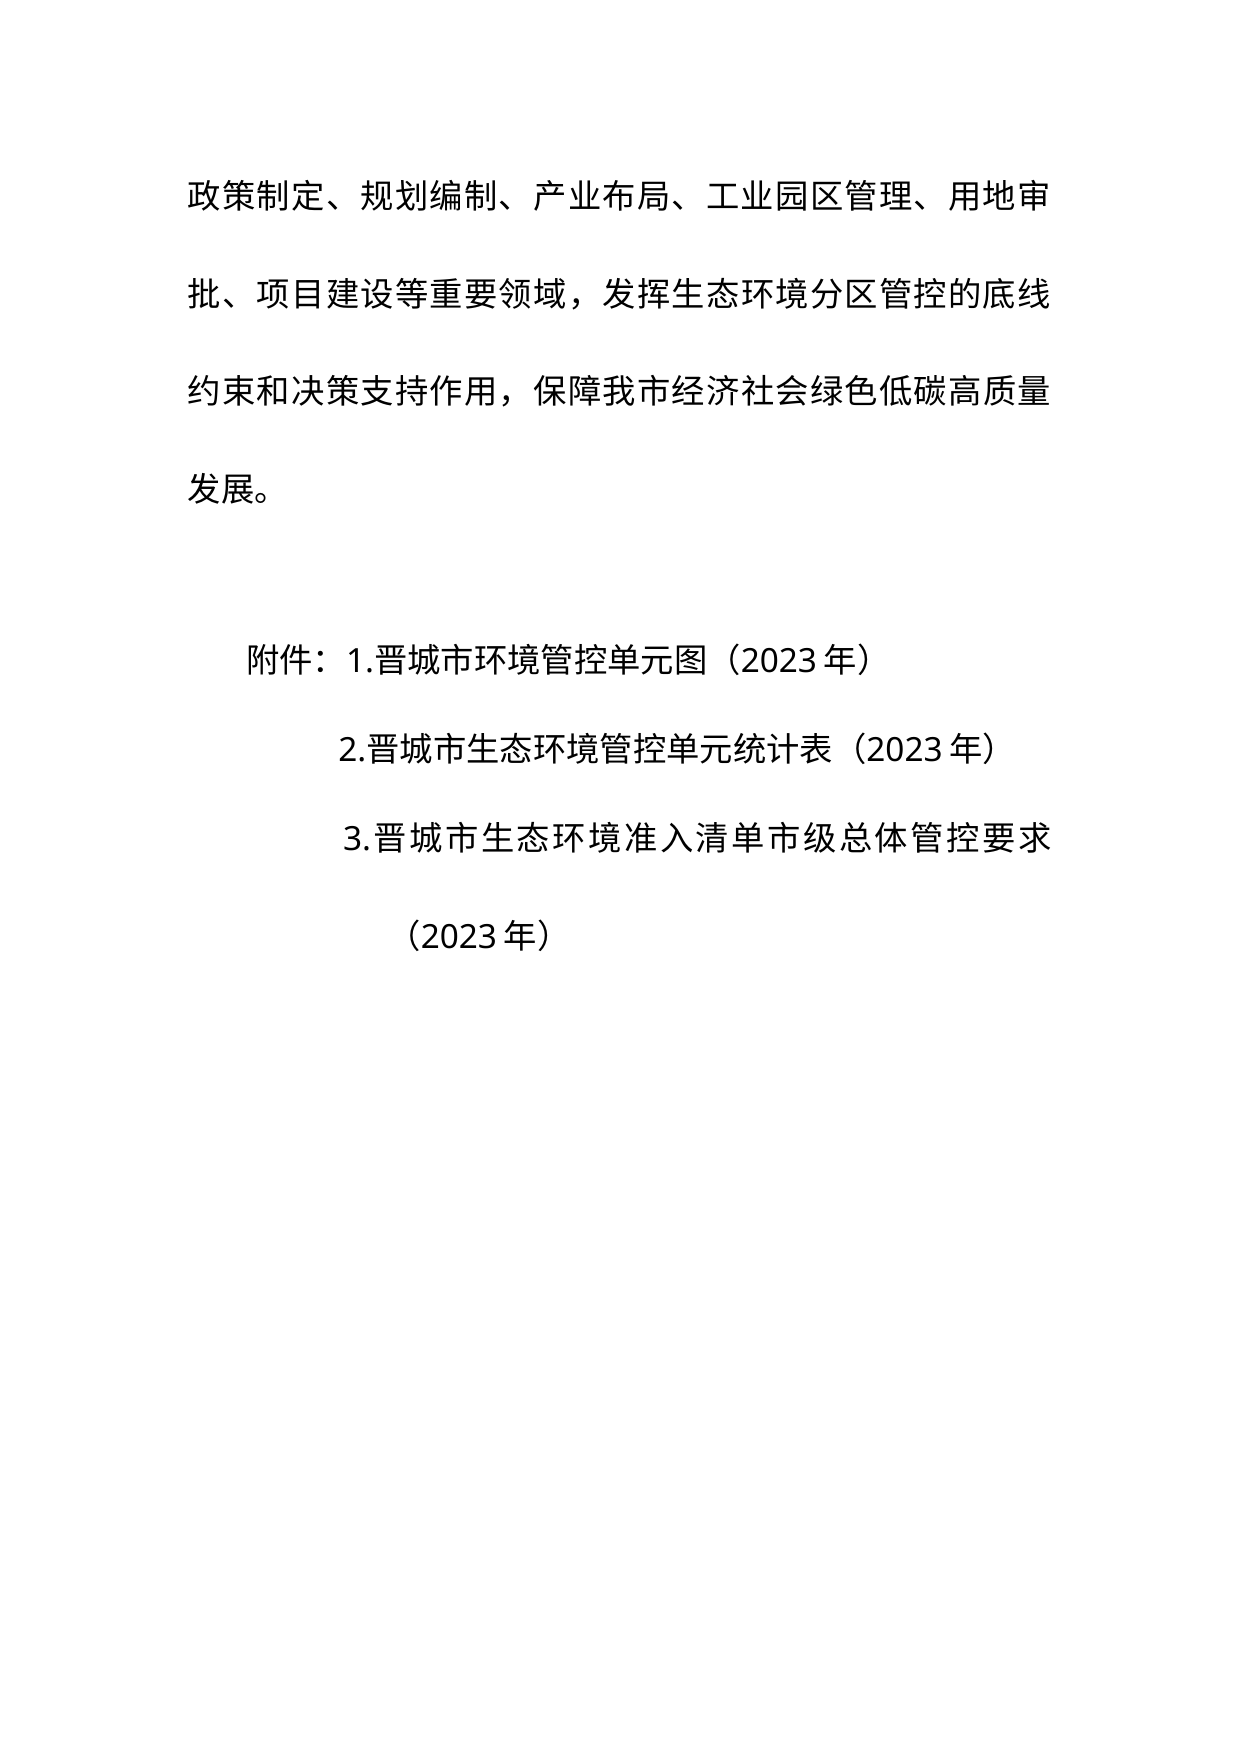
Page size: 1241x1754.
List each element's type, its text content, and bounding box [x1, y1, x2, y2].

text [187, 162, 1053, 519]
text 3.晋城市生态环境准入清单市级总体管控要求（2023年） [321, 804, 1053, 966]
text 附件：1.晋城市环境管控单元图（2023年） [187, 625, 1053, 690]
text 2.晋城市生态环境管控单元统计表（2023年） [187, 714, 1053, 779]
